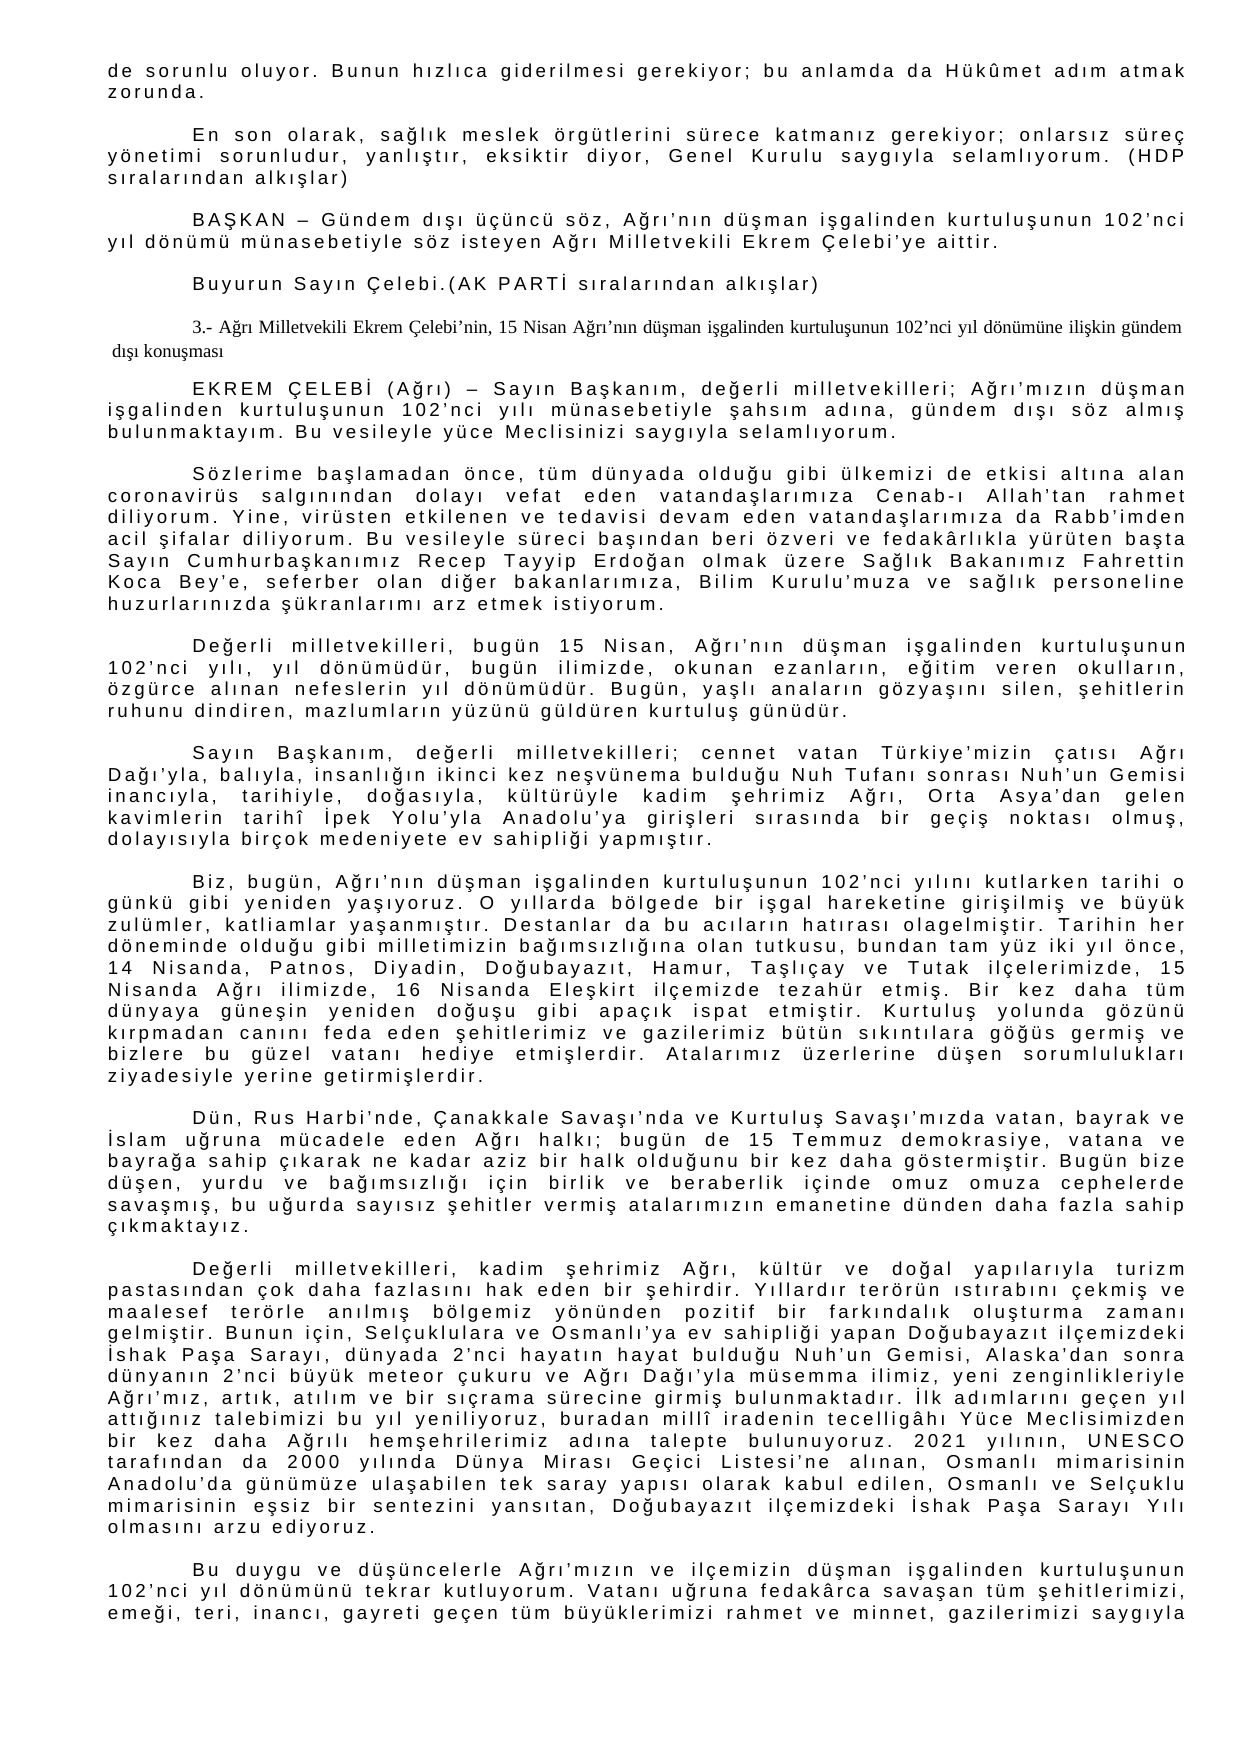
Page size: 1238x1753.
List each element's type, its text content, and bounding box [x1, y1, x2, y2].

text BAŞKAN – Gündem dışı üçüncü söz, Ağrı’nın düşman işgalinden kurtuluşunun 102’nci yıl dönümü münasebetiyle söz isteyen Ağrı Milletvekili Ekrem Çelebi’ye aittir. [108, 209, 1186, 252]
text EKREM ÇELEBİ (Ağrı) – Sayın Başkanım, değerli milletvekilleri; Ağrı’mızın düşman işgalinden kurtuluşunun 102’nci yılı münasebetiyle şahsım adına, gündem dışı söz almış bulunmaktayım. Bu vesileyle yüce Meclisinizi saygıyla selamlıyorum. [108, 378, 1186, 442]
text Sözlerime başlamadan önce, tüm dünyada olduğu gibi ülkemizi de etkisi altına alan coronavirüs salgınından dolayı vefat eden vatandaşlarımıza Cenab-ı Allah’tan rahmet diliyorum. Yine, virüsten etkilenen ve tedavisi devam eden vatandaşlarımıza da Rabb’imden acil şifalar diliyorum. Bu vesileyle süreci başından beri özveri ve fedakârlıkla yürüten başta Sayın Cumhurbaşkanımız Recep Tayyip Erdoğan olmak üzere Sağlık Bakanımız Fahrettin Koca Bey’e, seferber olan diğer bakanlarımıza, Bilim Kurulu’muza ve sağlık personeline huzurlarınızda şükranlarımı arz etmek istiyorum. [108, 463, 1186, 614]
text Sayın Başkanım, değerli milletvekilleri; cennet vatan Türkiye’mizin çatısı Ağrı Dağı’yla, balıyla, insanlığın ikinci kez neşvünema bulduğu Nuh Tufanı sonrası Nuh’un Gemisi inancıyla, tarihiyle, doğasıyla, kültürüyle kadim şehrimiz Ağrı, Orta Asya’dan gelen kavimlerin tarihî İpek Yolu’yla Anadolu’ya girişleri sırasında bir geçiş noktası olmuş, dolayısıyla birçok medeniyete ev sahipliği yapmıştır. [108, 742, 1186, 850]
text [108, 1558, 1186, 1623]
text Değerli milletvekilleri, kadim şehrimiz Ağrı, kültür ve doğal yapılarıyla turizm pastasından çok daha fazlasını hak eden bir şehirdir. Yıllardır terörün ıstırabını çekmiş ve maalesef terörle anılmış bölgemiz yönünden pozitif bir farkındalık oluşturma zamanı gelmiştir. Bunun için, Selçuklulara ve Osmanlı’ya ev sahipliği yapan Doğubayazıt ilçemizdeki İshak Paşa Sarayı, dünyada 2’nci hayatın hayat bulduğu Nuh’un Gemisi, Alaska’dan sonra dünyanın 2’nci büyük meteor çukuru ve Ağrı Dağı’yla müsemma ilimiz, yeni zenginlikleriyle Ağrı’mız, artık, atılım ve bir sıçrama sürecine girmiş bulunmaktadır. İlk adımlarını geçen yıl attığınız talebimizi bu yıl yeniliyoruz, buradan millî iradenin tecelligâhı Yüce Meclisimizden bir kez daha Ağrılı hemşehrilerimiz adına talepte bulunuyoruz. 2021 yılının, UNESCO tarafından da 2000 yılında Dünya Mirası Geçici Listesi’ne alınan, Osmanlı mimarisinin Anadolu’da günümüze ulaşabilen tek saray yapısı olarak kabul edilen, Osmanlı ve Selçuklu mimarisinin eşsiz bir sentezini yansıtan, Doğubayazıt ilçemizdeki İshak Paşa Sarayı Yılı olmasını arzu ediyoruz. [108, 1257, 1186, 1538]
text En son olarak, sağlık meslek örgütlerini sürece katmanız gerekiyor; onlarsız süreç yönetimi sorunludur, yanlıştır, eksiktir diyor, Genel Kurulu saygıyla selamlıyorum. (HDP sıralarından alkışlar) [108, 124, 1186, 188]
text Buyurun Sayın Çelebi.(AK PARTİ sıralarından alkışlar) [108, 273, 1186, 295]
text 3.- Ağrı Milletvekili Ekrem Çelebi’nin, 15 Nisan Ağrı’nın düşman işgalinden kurtuluşunun 102’nci yıl dönümüne ilişkin gündem dışı konuşması [112, 316, 1184, 362]
text Değerli milletvekilleri, bugün 15 Nisan, Ağrı’nın düşman işgalinden kurtuluşunun 102’nci yılı, yıl dönümüdür, bugün ilimizde, okunan ezanların, eğitim veren okulların, özgürce alınan nefeslerin yıl dönümüdür. Bugün, yaşlı anaların gözyaşını silen, şehitlerin ruhunu dindiren, mazlumların yüzünü güldüren kurtuluş günüdür. [108, 635, 1186, 721]
text Biz, bugün, Ağrı’nın düşman işgalinden kurtuluşunun 102’nci yılını kutlarken tarihi o günkü gibi yeniden yaşıyoruz. O yıllarda bölgede bir işgal hareketine girişilmiş ve büyük zulümler, katliamlar yaşanmıştır. Destanlar da bu acıların hatırası olagelmiştir. Tarihin her döneminde olduğu gibi milletimizin bağımsızlığına olan tutkusu, bundan tam yüz iki yıl önce, 14 Nisanda, Patnos, Diyadin, Doğubayazıt, Hamur, Taşlıçay ve Tutak ilçelerimizde, 15 Nisanda Ağrı ilimizde, 16 Nisanda Eleşkirt ilçemizde tezahür etmiş. Bir kez daha tüm dünyaya güneşin yeniden doğuşu gibi apaçık ispat etmiştir. Kurtuluş yolunda gözünü kırpmadan canını feda eden şehitlerimiz ve gazilerimiz bütün sıkıntılara göğüs germiş ve bizlere bu güzel vatanı hediye etmişlerdir. Atalarımız üzerlerine düşen sorumlulukları ziyadesiyle yerine getirmişlerdir. [108, 871, 1186, 1086]
text Dün, Rus Harbi’nde, Çanakkale Savaşı’nda ve Kurtuluş Savaşı’mızda vatan, bayrak ve İslam uğruna mücadele eden Ağrı halkı; bugün de 15 Temmuz demokrasiye, vatana ve bayrağa sahip çıkarak ne kadar aziz bir halk olduğunu bir kez daha göstermiştir. Bugün bize düşen, yurdu ve bağımsızlığı için birlik ve beraberlik içinde omuz omuza cephelerde savaşmış, bu uğurda sayısız şehitler vermiş atalarımızın emanetine dünden daha fazla sahip çıkmaktayız. [108, 1107, 1186, 1236]
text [108, 60, 1186, 103]
